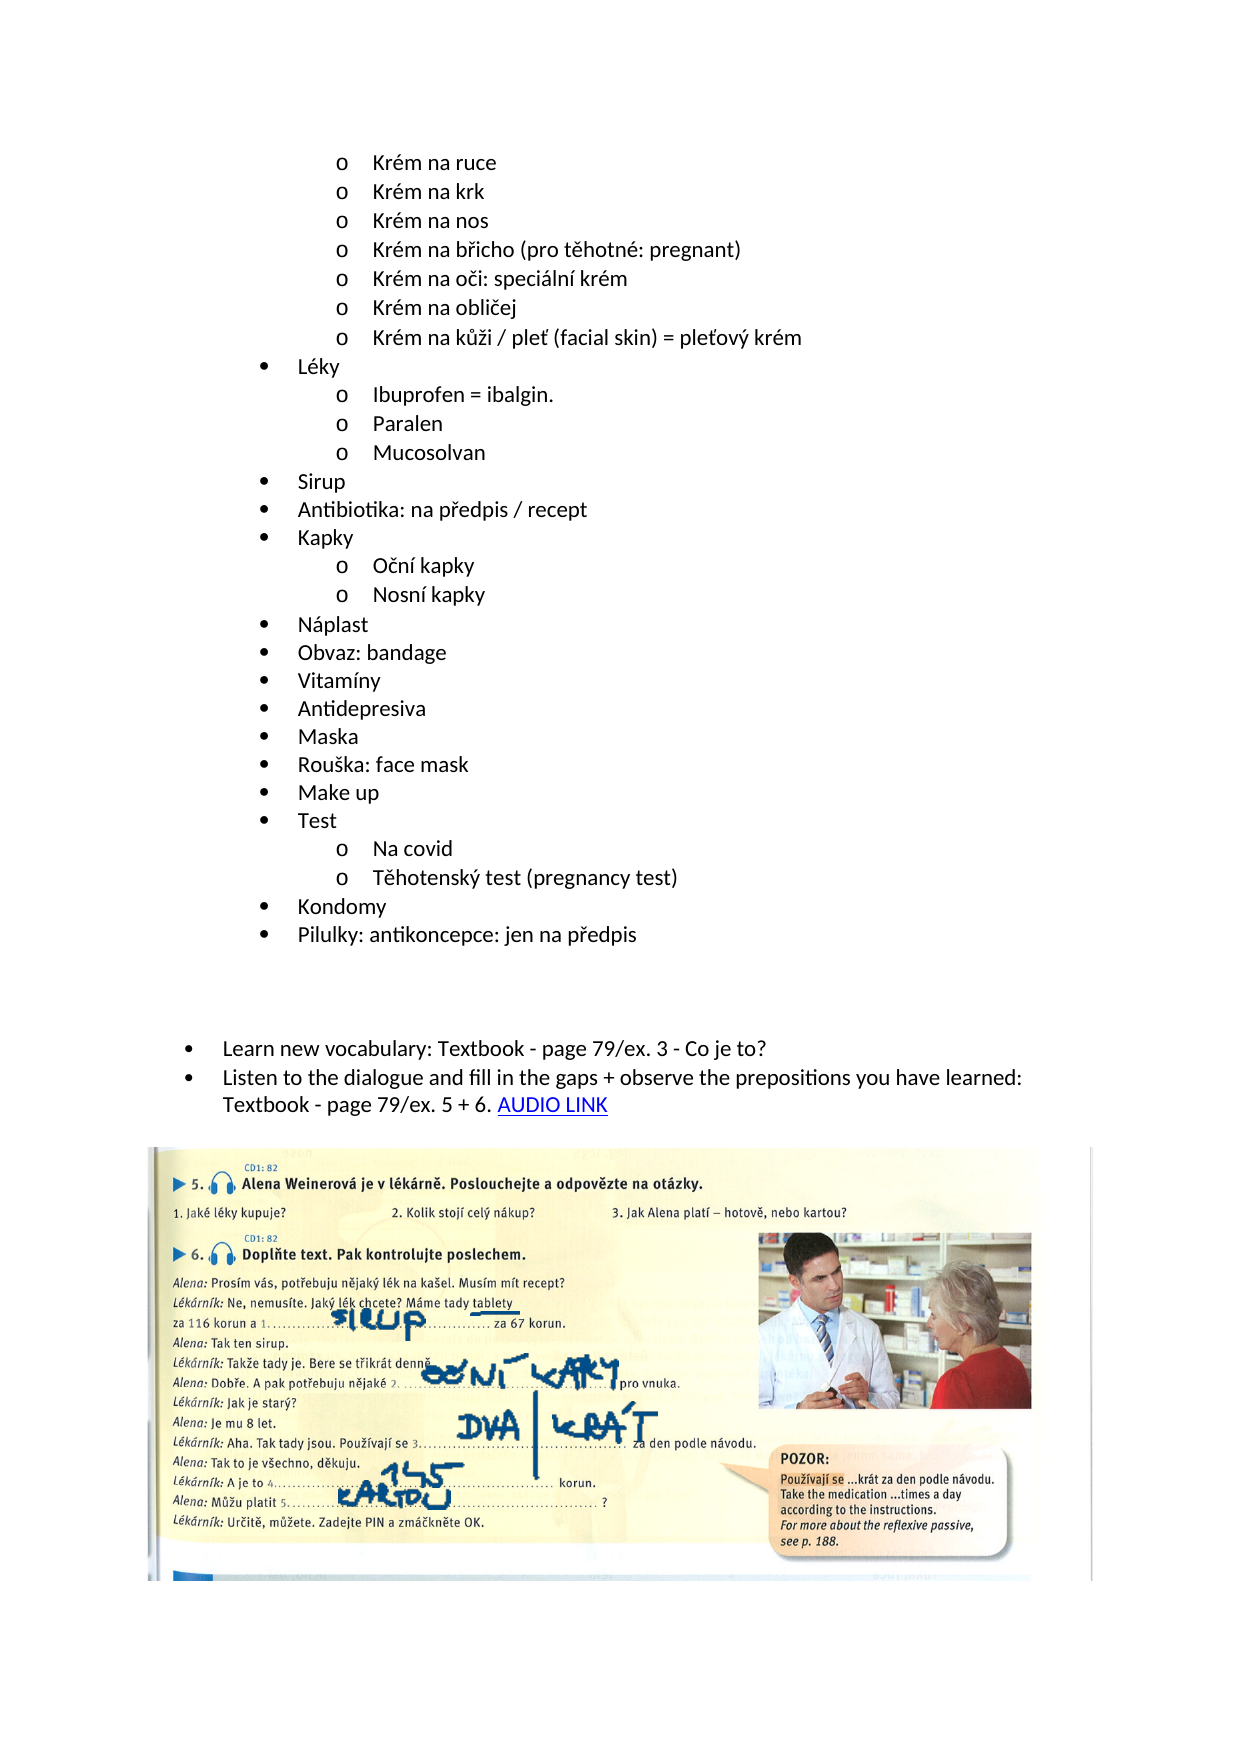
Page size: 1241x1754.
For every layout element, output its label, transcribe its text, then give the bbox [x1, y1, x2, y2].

list Antidepresiva [260, 694, 1093, 722]
list Test [260, 806, 1093, 834]
list Náplast [260, 610, 1093, 638]
list Krém na krk [335, 177, 1093, 206]
list Léky [260, 352, 1093, 380]
list Kondomy [260, 892, 1093, 920]
list Make up [260, 778, 1093, 806]
list Obvaz: bandage [260, 638, 1093, 666]
list Nosní kapky [335, 581, 1093, 610]
list Krém na nos [335, 206, 1093, 235]
list Krém na oči: speciální krém [335, 264, 1093, 293]
list Ibuprofen = ibalgin. [335, 380, 1093, 409]
list Na covid [335, 834, 1093, 863]
list Rouška: face mask [260, 750, 1093, 778]
list Maska [260, 722, 1093, 750]
list Krém na ruce [335, 148, 1093, 177]
list Learn new vocabulary: Textbook - page 79/ex. 3 - Co je to? [185, 1034, 1093, 1063]
list Krém na obličej [335, 293, 1093, 323]
list Mucosolvan [335, 438, 1093, 467]
list Paralen [335, 409, 1093, 438]
list Kapky [260, 523, 1093, 551]
list Krém na břicho (pro těhotné: pregnant) [335, 235, 1093, 264]
list Těhotenský test (pregnancy test) [335, 863, 1093, 892]
list Oční kapky [335, 551, 1093, 581]
list Vitamíny [260, 666, 1093, 694]
list Krém na kůži / pleť (facial skin) = pleťový krém [335, 323, 1093, 352]
list Sirup [260, 467, 1093, 495]
list Listen to the dialogue and fill in the gaps + observe the prepositions you have learned: Textbook - page 79/ex. 5 + 6. AUDIO LINK [185, 1063, 1093, 1119]
list Pilulky: antikoncepce: jen na předpis [260, 920, 1093, 948]
list Antibiotika: na předpis / recept [260, 495, 1093, 523]
picture [147, 1147, 1093, 1581]
